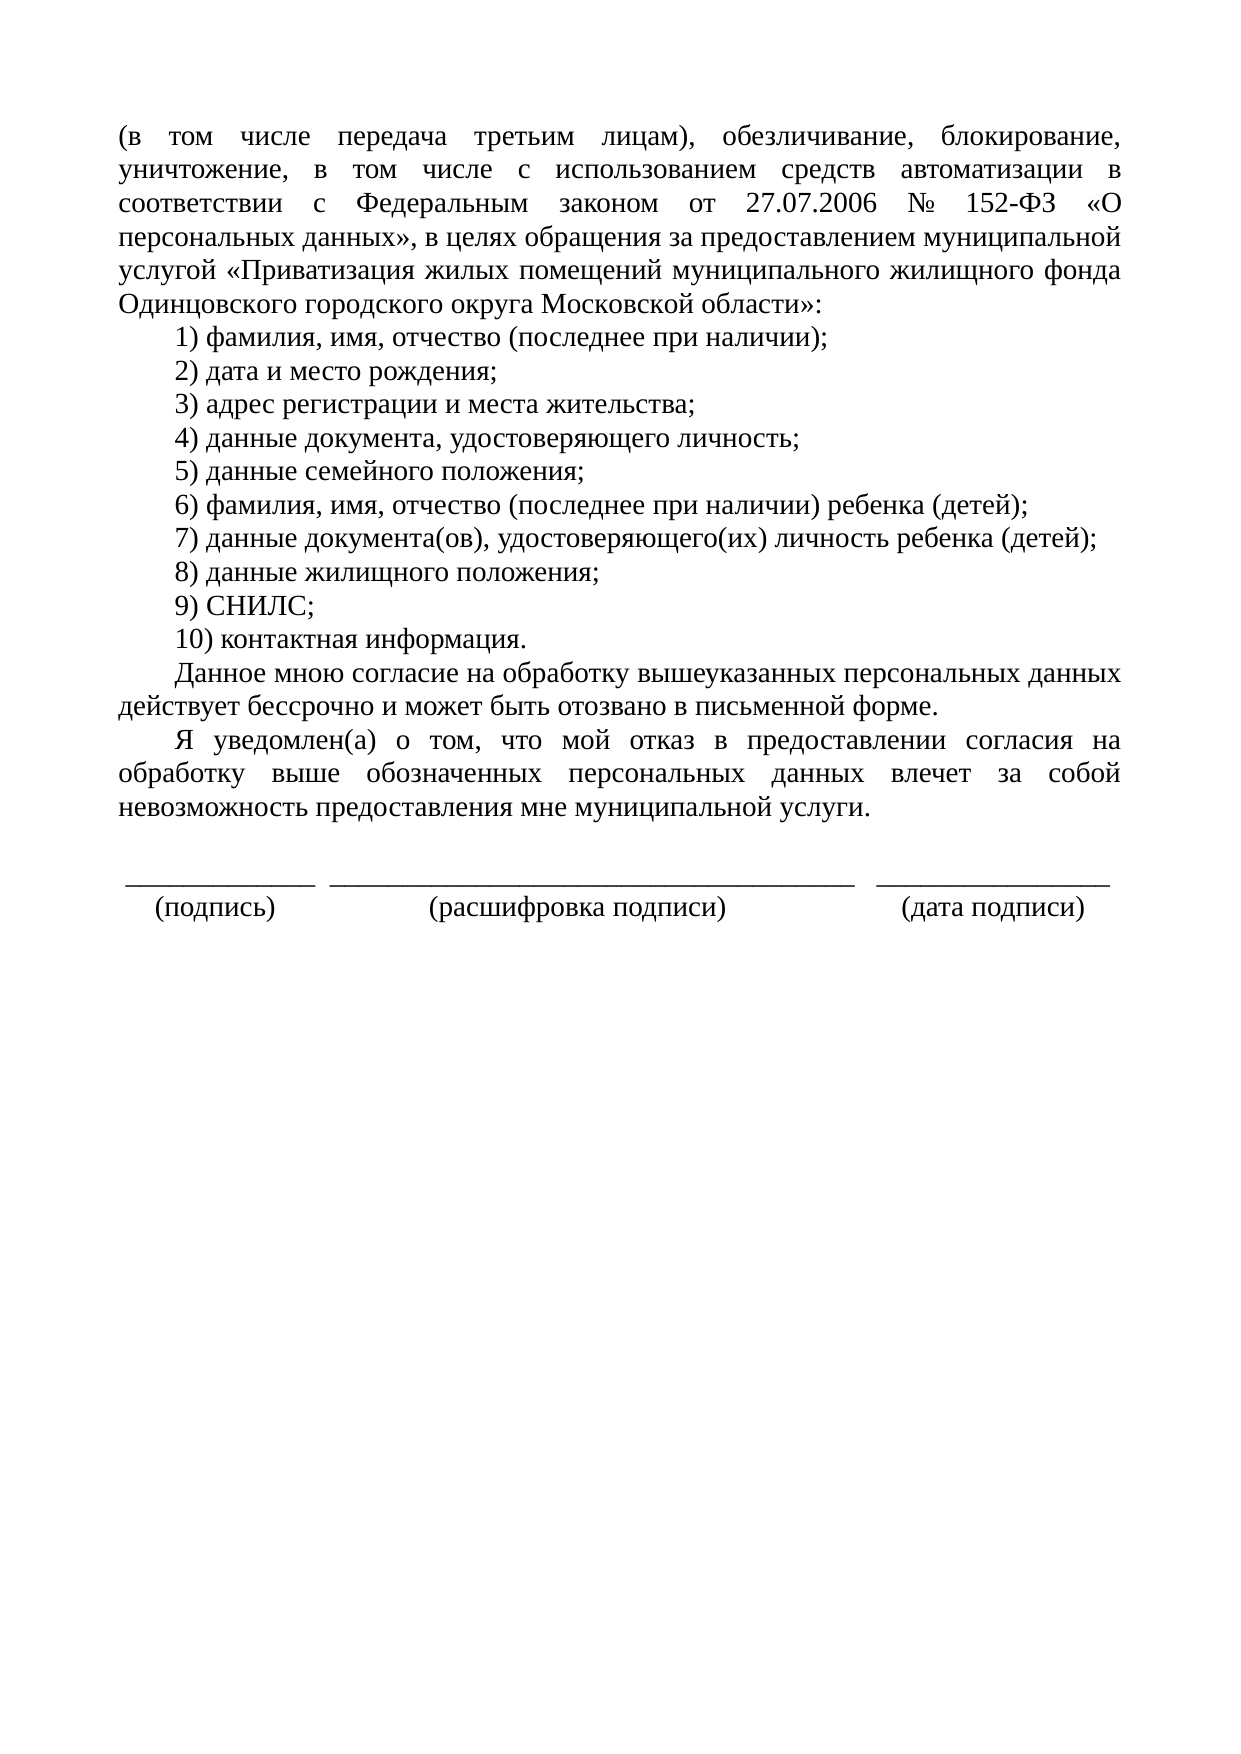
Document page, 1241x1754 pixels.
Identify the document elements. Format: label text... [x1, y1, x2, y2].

text 5) данные семейного положения; [118, 453, 1122, 487]
text Я уведомлен(а) о том, что мой отказ в предоставлении согласия на обработку выше обозначенных персональных данных влечет за собой невозможность предоставления мне муниципальной услуги. [118, 722, 1122, 822]
text 8) данные жилищного положения; [118, 554, 1122, 588]
text 9) СНИЛС; [118, 588, 1122, 621]
text 10) контактная информация. [118, 621, 1122, 655]
text 1) фамилия, имя, отчество (последнее при наличии); [118, 319, 1122, 353]
text 6) фамилия, имя, отчество (последнее при наличии) ребенка (детей); [118, 487, 1122, 521]
text Данное мною согласие на обработку вышеуказанных персональных данных действует бессрочно и может быть отозвано в письменной форме. [118, 655, 1122, 722]
text 4) данные документа, удостоверяющего личность; [118, 420, 1122, 453]
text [118, 118, 1122, 319]
text _____________ ____________________________________ ________________ [118, 856, 1122, 889]
text (подпись) (расшифровка подписи) (дата подписи) [118, 889, 1122, 923]
text 3) адрес регистрации и места жительства; [118, 386, 1122, 420]
text 2) дата и место рождения; [118, 353, 1122, 386]
text 7) данные документа(ов), удостоверяющего(их) личность ребенка (детей); [118, 521, 1122, 554]
